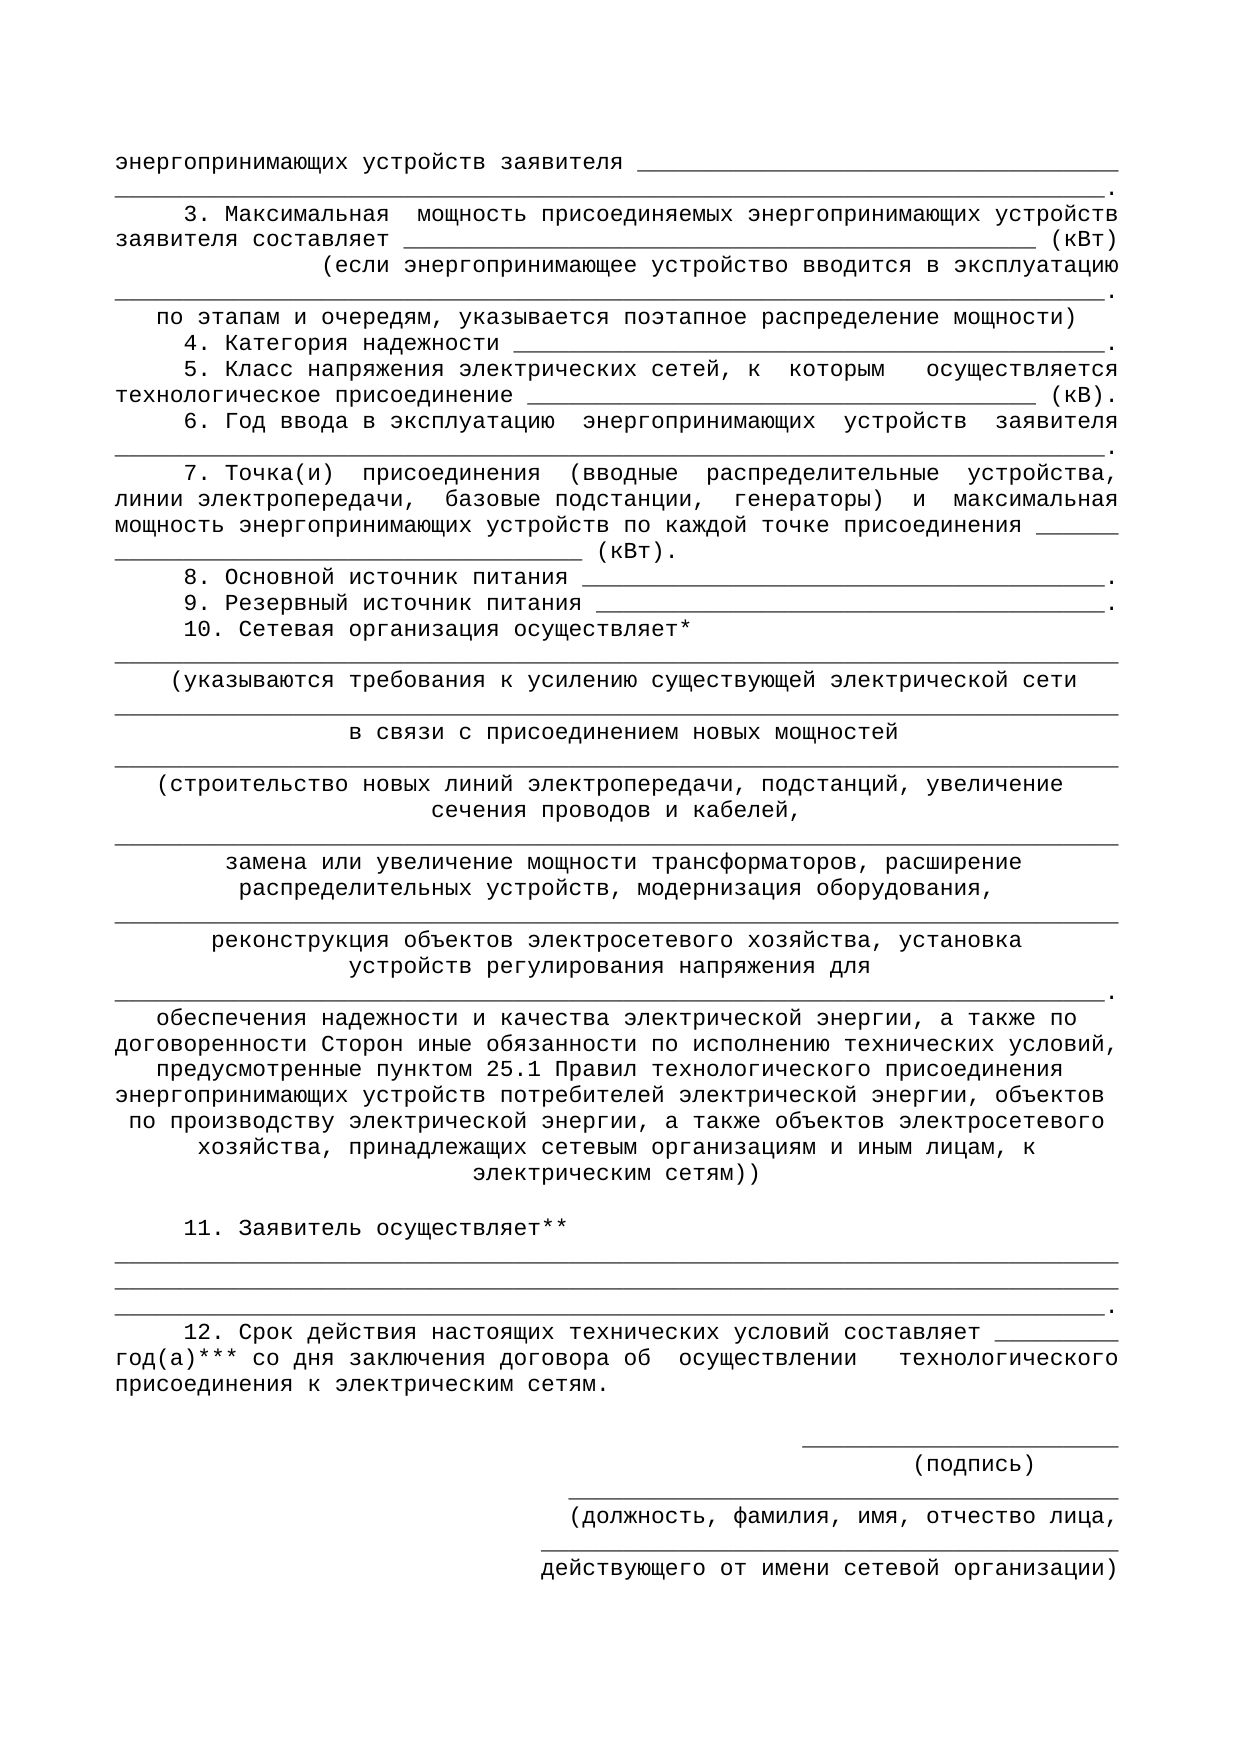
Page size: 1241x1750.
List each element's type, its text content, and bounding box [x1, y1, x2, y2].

text действующего от имени сетевой организации) [114, 1556, 1157, 1582]
text 12. Срок действия настоящих технических условий составляет _________ [114, 1320, 1157, 1346]
text ________________________________________________________________________. [114, 1294, 1157, 1320]
text обеспечения надежности и качества электрической энергии, а также по [114, 1006, 1157, 1032]
text год(а)*** со дня заключения договора об осуществлении технологического [114, 1346, 1157, 1372]
text в связи с присоединением новых мощностей [114, 721, 1157, 747]
text распределительных устройств, модернизация оборудования, [114, 876, 1157, 902]
text _________________________________________________________________________ [114, 902, 1157, 928]
text заявителя составляет ______________________________________________ (кВт) [114, 228, 1157, 254]
text _________________________________________________________________________ [114, 695, 1157, 721]
text электрическим сетям)) [114, 1162, 1157, 1187]
text энергопринимающих устройств заявителя ___________________________________ [114, 150, 1157, 176]
text предусмотренные пунктом 25.1 Правил технологического присоединения [114, 1058, 1157, 1084]
text линии электропередачи, базовые подстанции, генераторы) и максимальная [114, 487, 1157, 513]
text __________________________________________ [114, 1530, 1157, 1556]
text (если энергопринимающее устройство вводится в эксплуатацию [114, 254, 1157, 280]
text присоединения к электрическим сетям. [114, 1372, 1157, 1398]
text (подпись) [114, 1452, 1157, 1478]
text ________________________________________________________________________. [114, 435, 1157, 461]
text 4. Категория надежности ___________________________________________. [114, 332, 1157, 357]
text по этапам и очередям, указывается поэтапное распределение мощности) [114, 306, 1157, 332]
text 9. Резервный источник питания _____________________________________. [114, 591, 1157, 617]
text ________________________________________ [114, 1478, 1157, 1504]
text договоренности Сторон иные обязанности по исполнению технических условий, [114, 1032, 1157, 1058]
text мощность энергопринимающих устройств по каждой точке присоединения ______ [114, 513, 1157, 539]
text _________________________________________________________________________ [114, 643, 1157, 669]
text по производству электрической энергии, а также объектов электросетевого [114, 1110, 1157, 1136]
text _________________________________________________________________________ [114, 824, 1157, 850]
text _________________________________________________________________________ [114, 1268, 1157, 1294]
text устройств регулирования напряжения для [114, 954, 1157, 980]
text 3. Максимальная мощность присоединяемых энергопринимающих устройств [114, 202, 1157, 228]
text __________________________________ (кВт). [114, 539, 1157, 565]
text 11. Заявитель осуществляет** [114, 1216, 1157, 1242]
text технологическое присоединение _____________________________________ (кВ). [114, 383, 1157, 409]
text 10. Сетевая организация осуществляет* [114, 617, 1157, 643]
text 6. Год ввода в эксплуатацию энергопринимающих устройств заявителя [114, 409, 1157, 435]
text _______________________ [114, 1427, 1157, 1452]
text хозяйства, принадлежащих сетевым организациям и иным лицам, к [114, 1136, 1157, 1162]
text реконструкция объектов электросетевого хозяйства, установка [114, 928, 1157, 954]
text _________________________________________________________________________ [114, 747, 1157, 772]
text (указываются требования к усилению существующей электрической сети [114, 669, 1157, 695]
text _________________________________________________________________________ [114, 1242, 1157, 1268]
text ________________________________________________________________________. [114, 980, 1157, 1006]
text (должность, фамилия, имя, отчество лица, [114, 1504, 1157, 1530]
text 7. Точка(и) присоединения (вводные распределительные устройства, [114, 461, 1157, 487]
text замена или увеличение мощности трансформаторов, расширение [114, 850, 1157, 876]
text (строительство новых линий электропередачи, подстанций, увеличение [114, 772, 1157, 798]
text 5. Класс напряжения электрических сетей, к которым осуществляется [114, 357, 1157, 383]
text сечения проводов и кабелей, [114, 798, 1157, 824]
text энергопринимающих устройств потребителей электрической энергии, объектов [114, 1084, 1157, 1110]
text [114, 176, 1157, 202]
text 8. Основной источник питания ______________________________________. [114, 565, 1157, 591]
text ________________________________________________________________________. [114, 280, 1157, 306]
